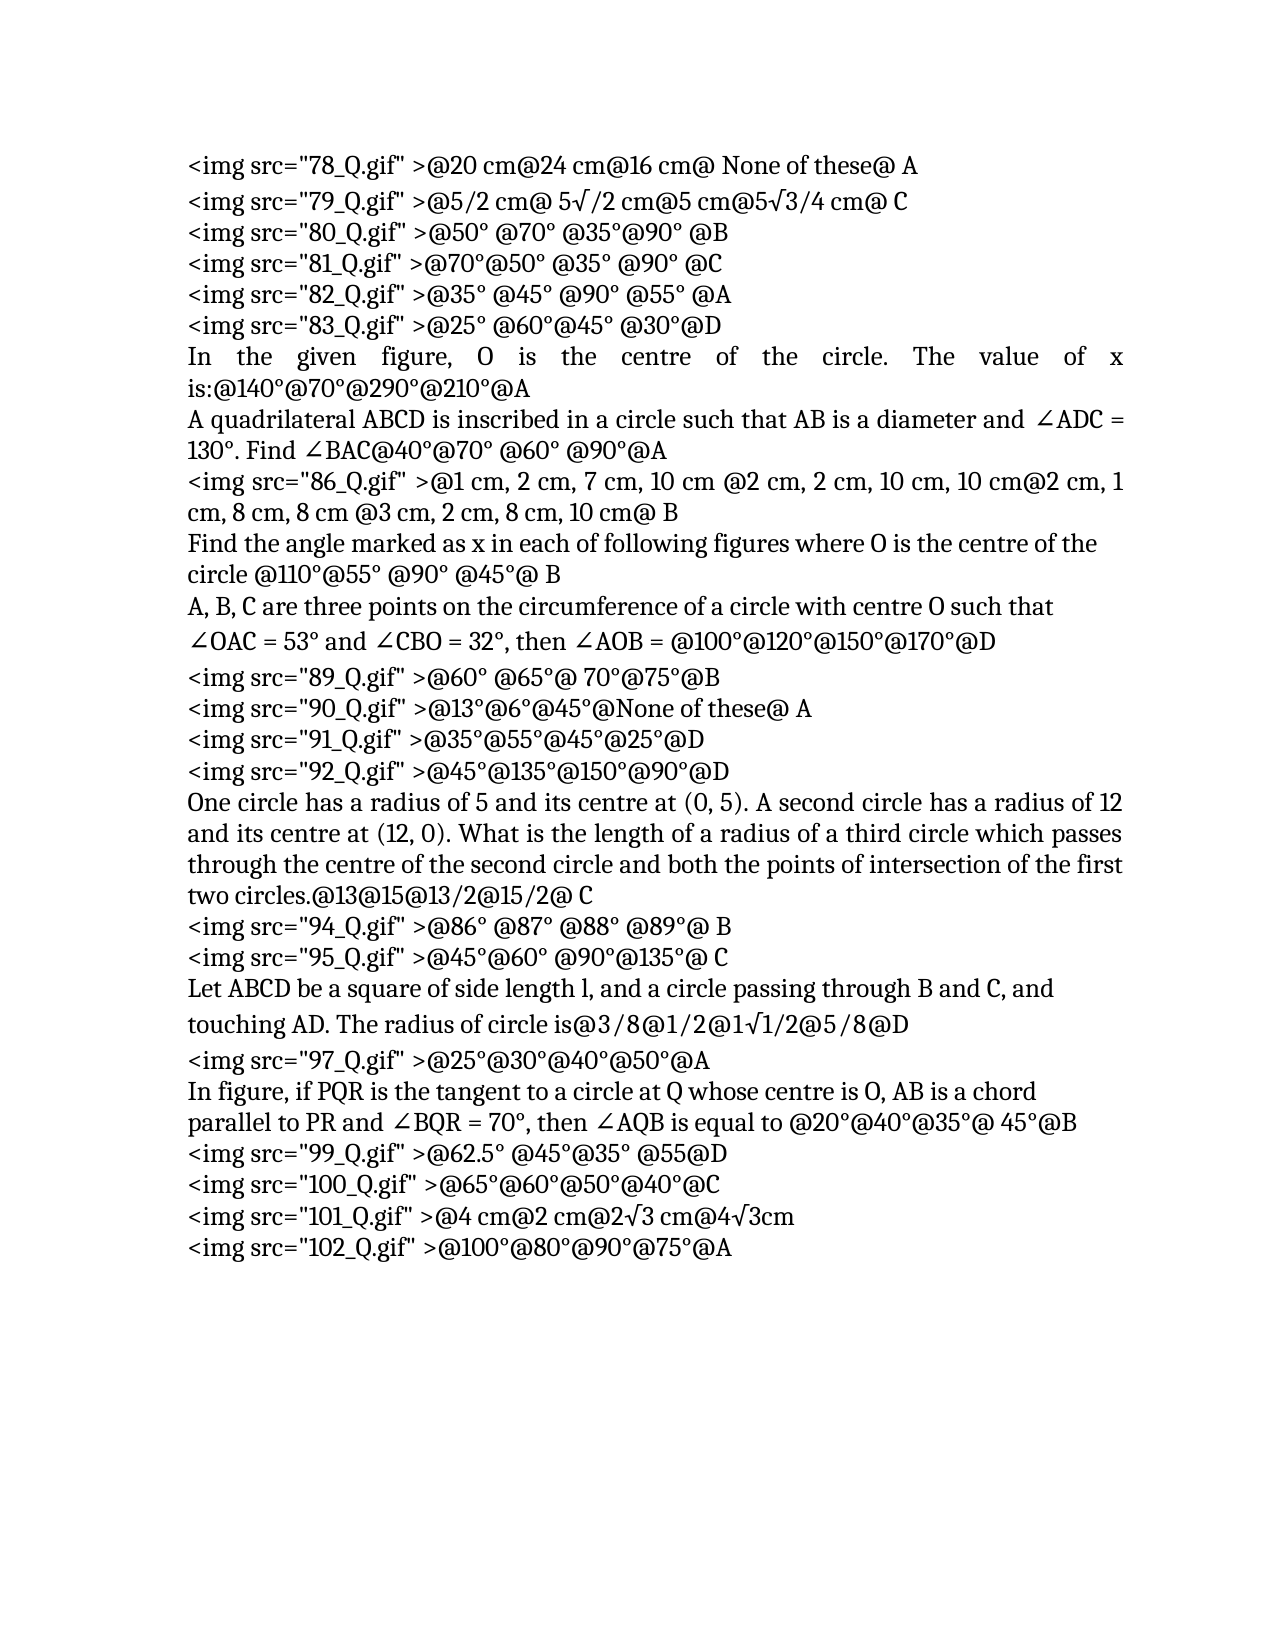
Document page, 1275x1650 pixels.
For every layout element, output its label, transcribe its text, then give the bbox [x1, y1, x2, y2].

text A, B, C are three points on the circumference of a circle with centre O such that ∠OAC = 53° and ∠CBO = 32°, then ∠AOB = @100°@120°@150°@170°@D [187, 591, 1125, 657]
text Find the angle marked as x in each of following figures where O is the centre of the circle @110°@55° @90° @45°@ B [187, 528, 1125, 591]
text <img src="78_Q.gif" >@20 cm@24 cm@16 cm@ None of these@ A [187, 150, 1125, 181]
text <img src="83_Q.gif" >@25° @60°@45° @30°@D [187, 310, 1125, 341]
text Let ABCD be a square of side length l, and a circle passing through B and C, and touching AD. The radius of circle is@3/8@1/2@1√1/2@5/8@D [187, 973, 1125, 1040]
text A quadrilateral ABCD is inscribed in a circle such that AB is a diameter and ∠ADC = 130°. Find ∠BAC@40°@70° @60° @90°@A [187, 404, 1125, 466]
text <img src="80_Q.gif" >@50° @70° @35°@90° @B [187, 217, 1125, 248]
text <img src="100_Q.gif" >@65°@60°@50°@40°@C [187, 1169, 1125, 1201]
text <img src="79_Q.gif" >@5/2 cm@ 5√/2 cm@5 cm@5√3/4 cm@ C [187, 186, 1125, 217]
text <img src="82_Q.gif" >@35° @45° @90° @55° @A [187, 279, 1125, 310]
text <img src="86_Q.gif" >@1 cm, 2 cm, 7 cm, 10 cm @2 cm, 2 cm, 10 cm, 10 cm@2 cm, 1 cm, 8 cm, 8 cm @3 cm, 2 cm, 8 cm, 10 cm@ B [187, 466, 1125, 528]
text <img src="92_Q.gif" >@45°@135°@150°@90°@D [187, 756, 1125, 787]
text In figure, if PQR is the tangent to a circle at Q whose centre is O, AB is a chord parallel to PR and ∠BQR = 70°, then ∠AQB is equal to @20°@40°@35°@ 45°@B [187, 1076, 1125, 1138]
text <img src="99_Q.gif" >@62.5° @45°@35° @55@D [187, 1138, 1125, 1169]
text In the given figure, O is the centre of the circle. The value of x is:@140°@70°@290°@210°@A [187, 341, 1125, 404]
text <img src="89_Q.gif" >@60° @65°@ 70°@75°@B [187, 662, 1125, 693]
text <img src="81_Q.gif" >@70°@50° @35° @90° @C [187, 248, 1125, 279]
text <img src="97_Q.gif" >@25°@30°@40°@50°@A [187, 1045, 1125, 1076]
text <img src="91_Q.gif" >@35°@55°@45°@25°@D [187, 724, 1125, 756]
text <img src="95_Q.gif" >@45°@60° @90°@135°@ C [187, 942, 1125, 973]
text <img src="90_Q.gif" >@13°@6°@45°@None of these@ A [187, 693, 1125, 724]
text One circle has a radius of 5 and its centre at (0, 5). A second circle has a radius of 12 and its centre at (12, 0). What is the length of a radius of a third circle which passes through the centre of the second circle and both the points of intersection of the first two circles.@13@15@13/2@15/2@ C [187, 787, 1125, 911]
text <img src="102_Q.gif" >@100°@80°@90°@75°@A [187, 1232, 1125, 1263]
text <img src="101_Q.gif" >@4 cm@2 cm@2√3 cm@4√3cm [187, 1201, 1125, 1232]
text <img src="94_Q.gif" >@86° @87° @88° @89°@ B [187, 911, 1125, 942]
